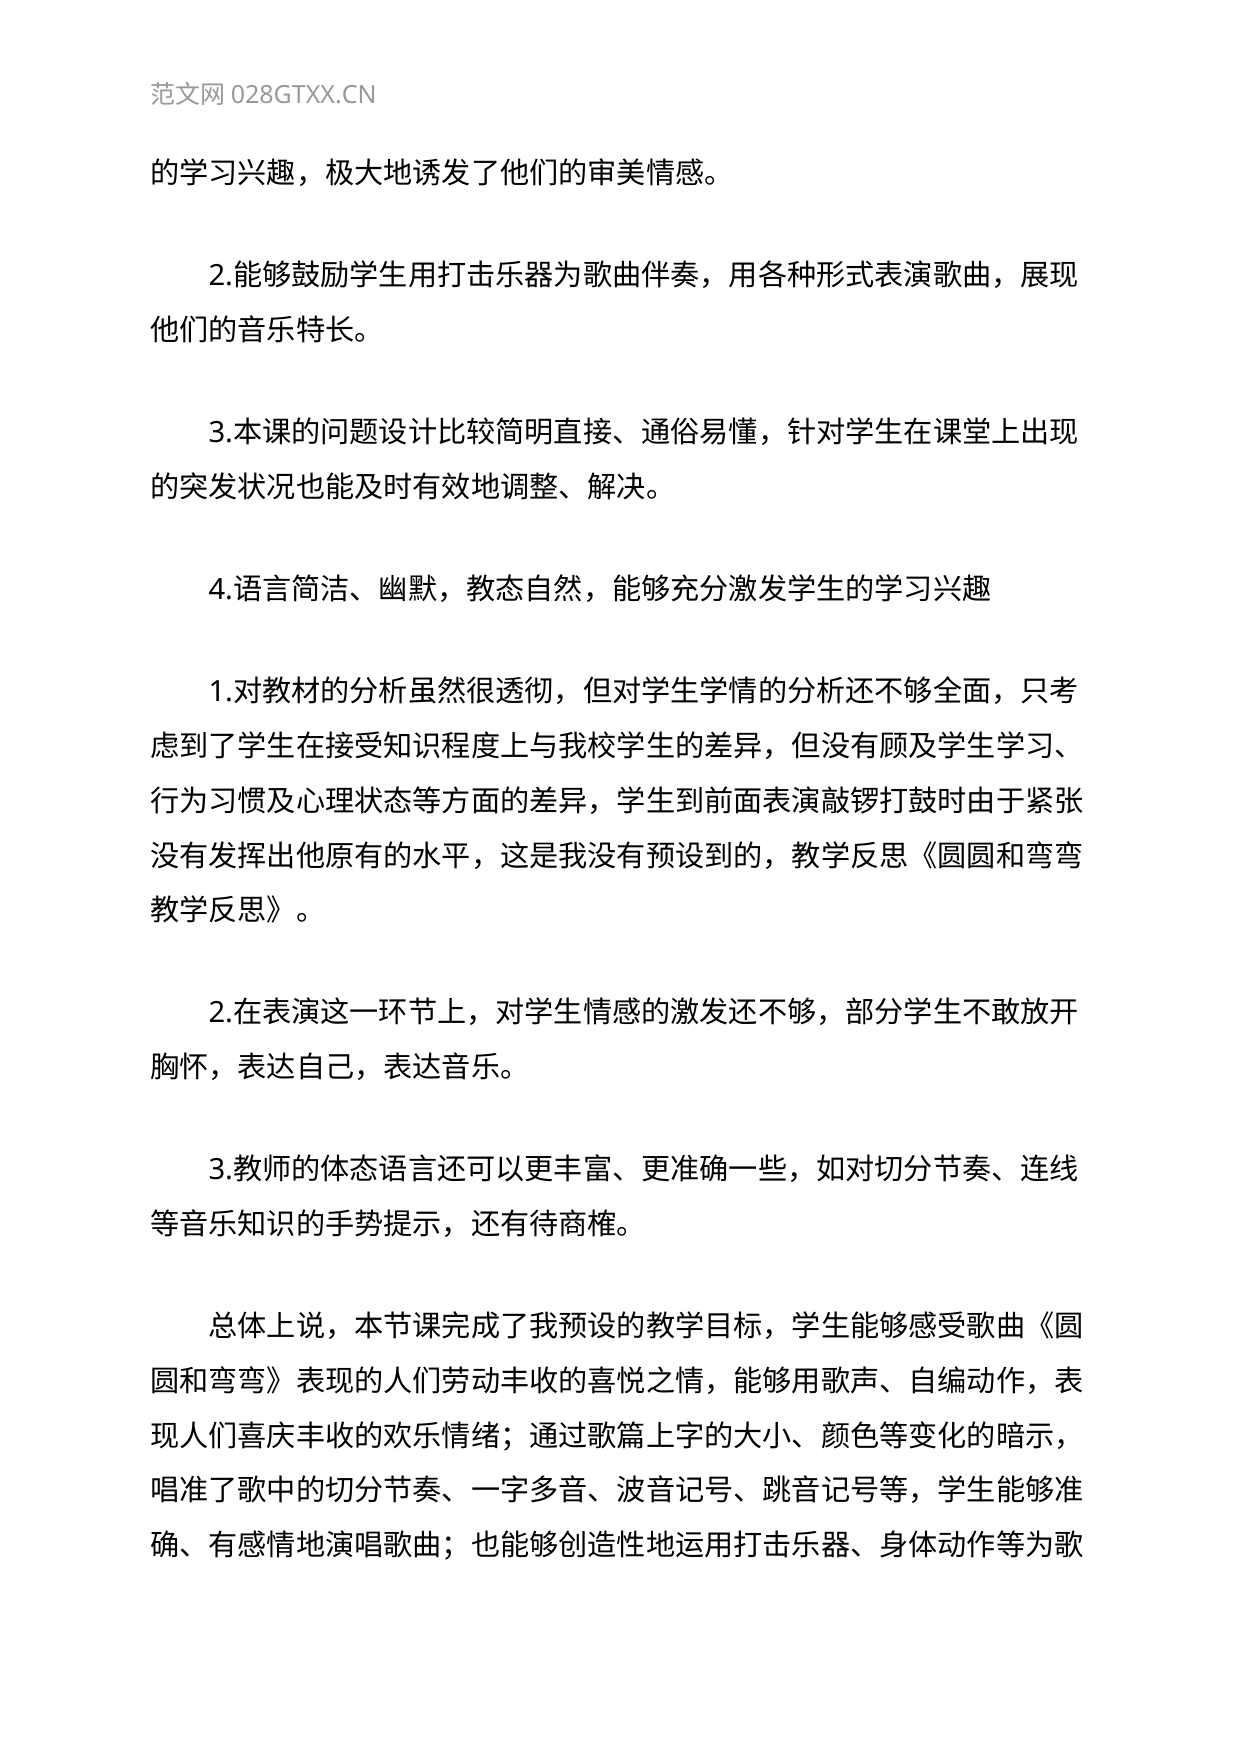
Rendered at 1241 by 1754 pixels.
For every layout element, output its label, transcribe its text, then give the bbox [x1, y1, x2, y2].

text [150, 150, 1090, 192]
text 3.教师的体态语言还可以更丰富、更准确一些，如对切分节奏、连线等音乐知识的手势提示，还有待商榷。 [150, 1146, 1090, 1243]
text 3.本课的问题设计比较简明直接、通俗易懂，针对学生在课堂上出现的突发状况也能及时有效地调整、解决。 [150, 408, 1090, 506]
text 2.能够鼓励学生用打击乐器为歌曲伴奏，用各种形式表演歌曲，展现他们的音乐特长。 [150, 252, 1090, 349]
text 4.语言简洁、幽默，教态自然，能够充分激发学生的学习兴趣 [150, 565, 1090, 608]
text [150, 1302, 1090, 1564]
text 2.在表演这一环节上，对学生情感的激发还不够，部分学生不敢放开胸怀，表达自己，表达音乐。 [150, 989, 1090, 1086]
text 1.对教材的分析虽然很透彻，但对学生学情的分析还不够全面，只考虑到了学生在接受知识程度上与我校学生的差异，但没有顾及学生学习、行为习惯及心理状态等方面的差异，学生到前面表演敲锣打鼓时由于紧张没有发挥出他原有的水平，这是我没有预设到的，教学反思《圆圆和弯弯教学反思》。 [150, 667, 1090, 929]
